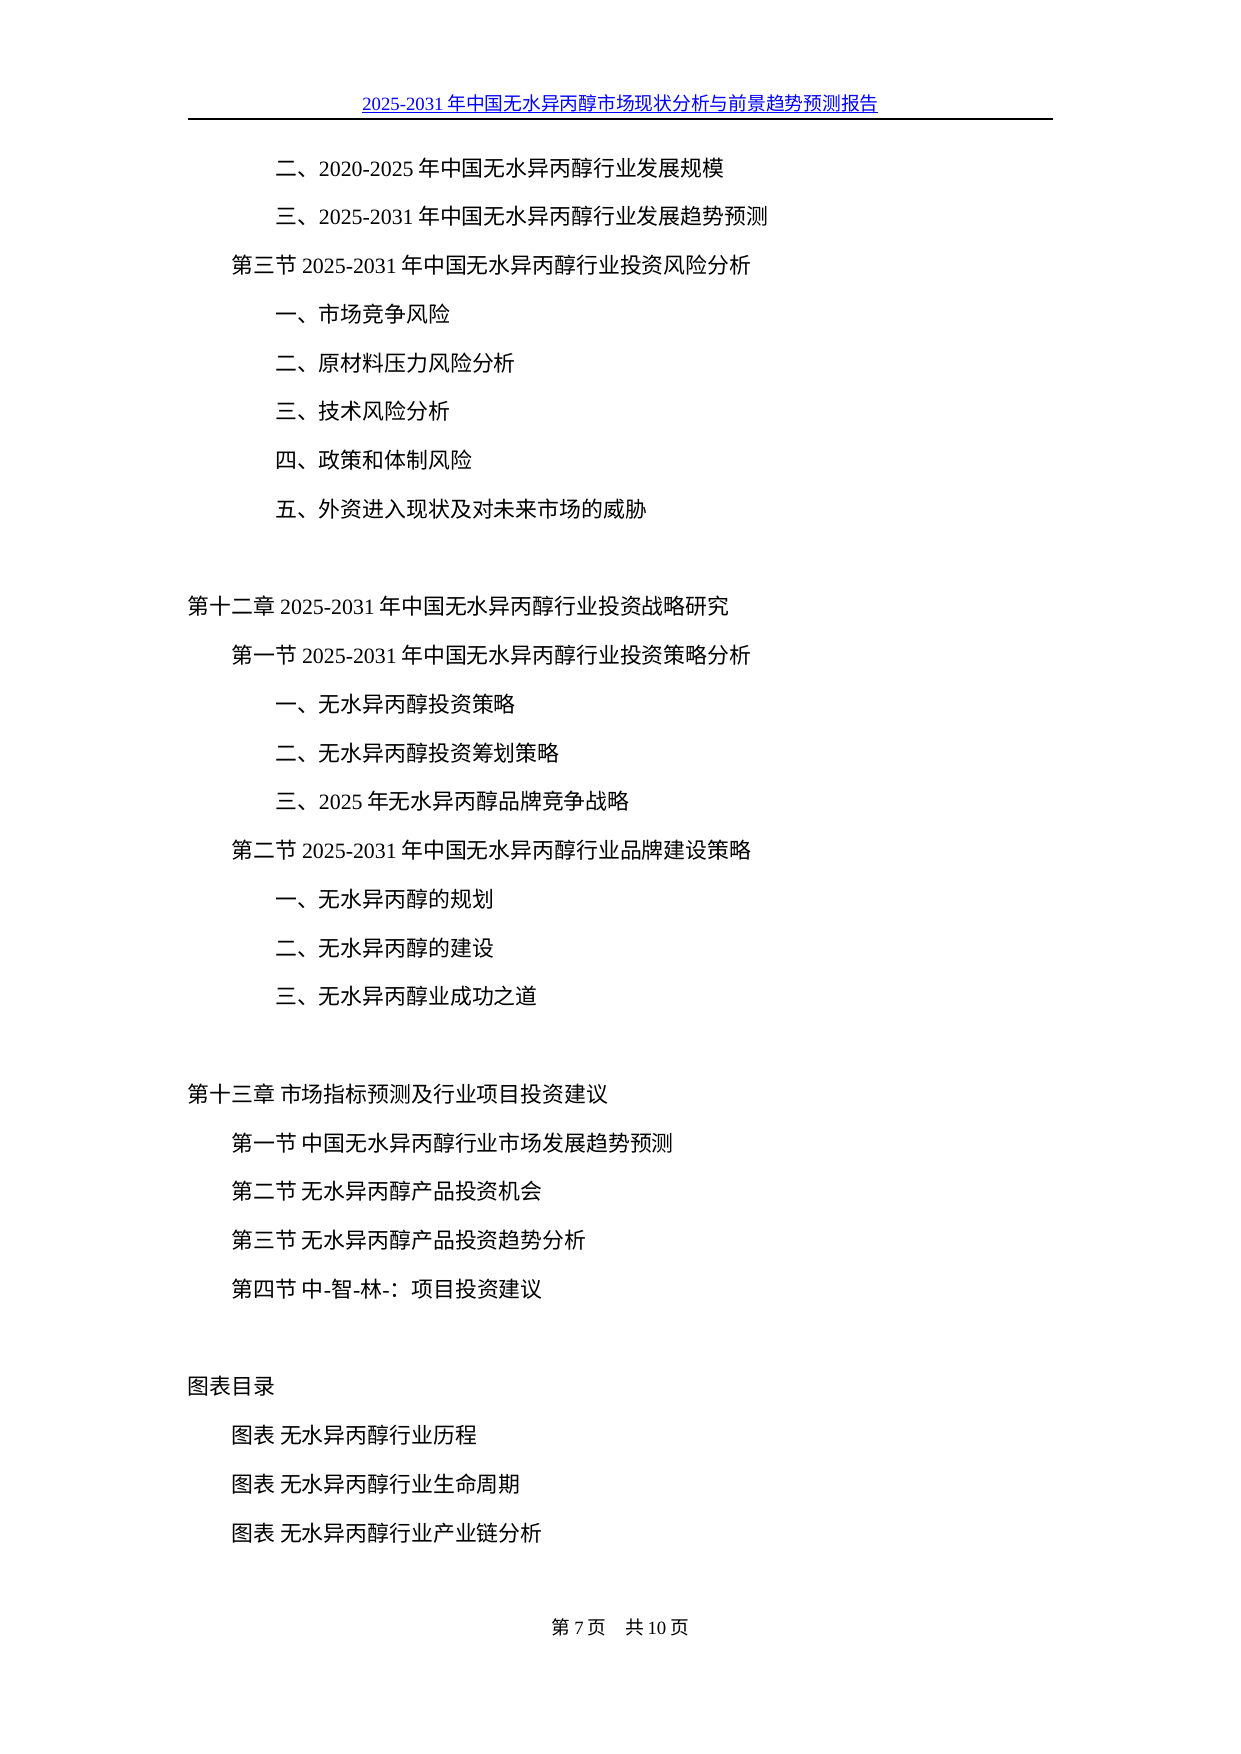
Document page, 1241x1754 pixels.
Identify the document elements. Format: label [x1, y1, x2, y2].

text [187, 150, 1053, 1548]
